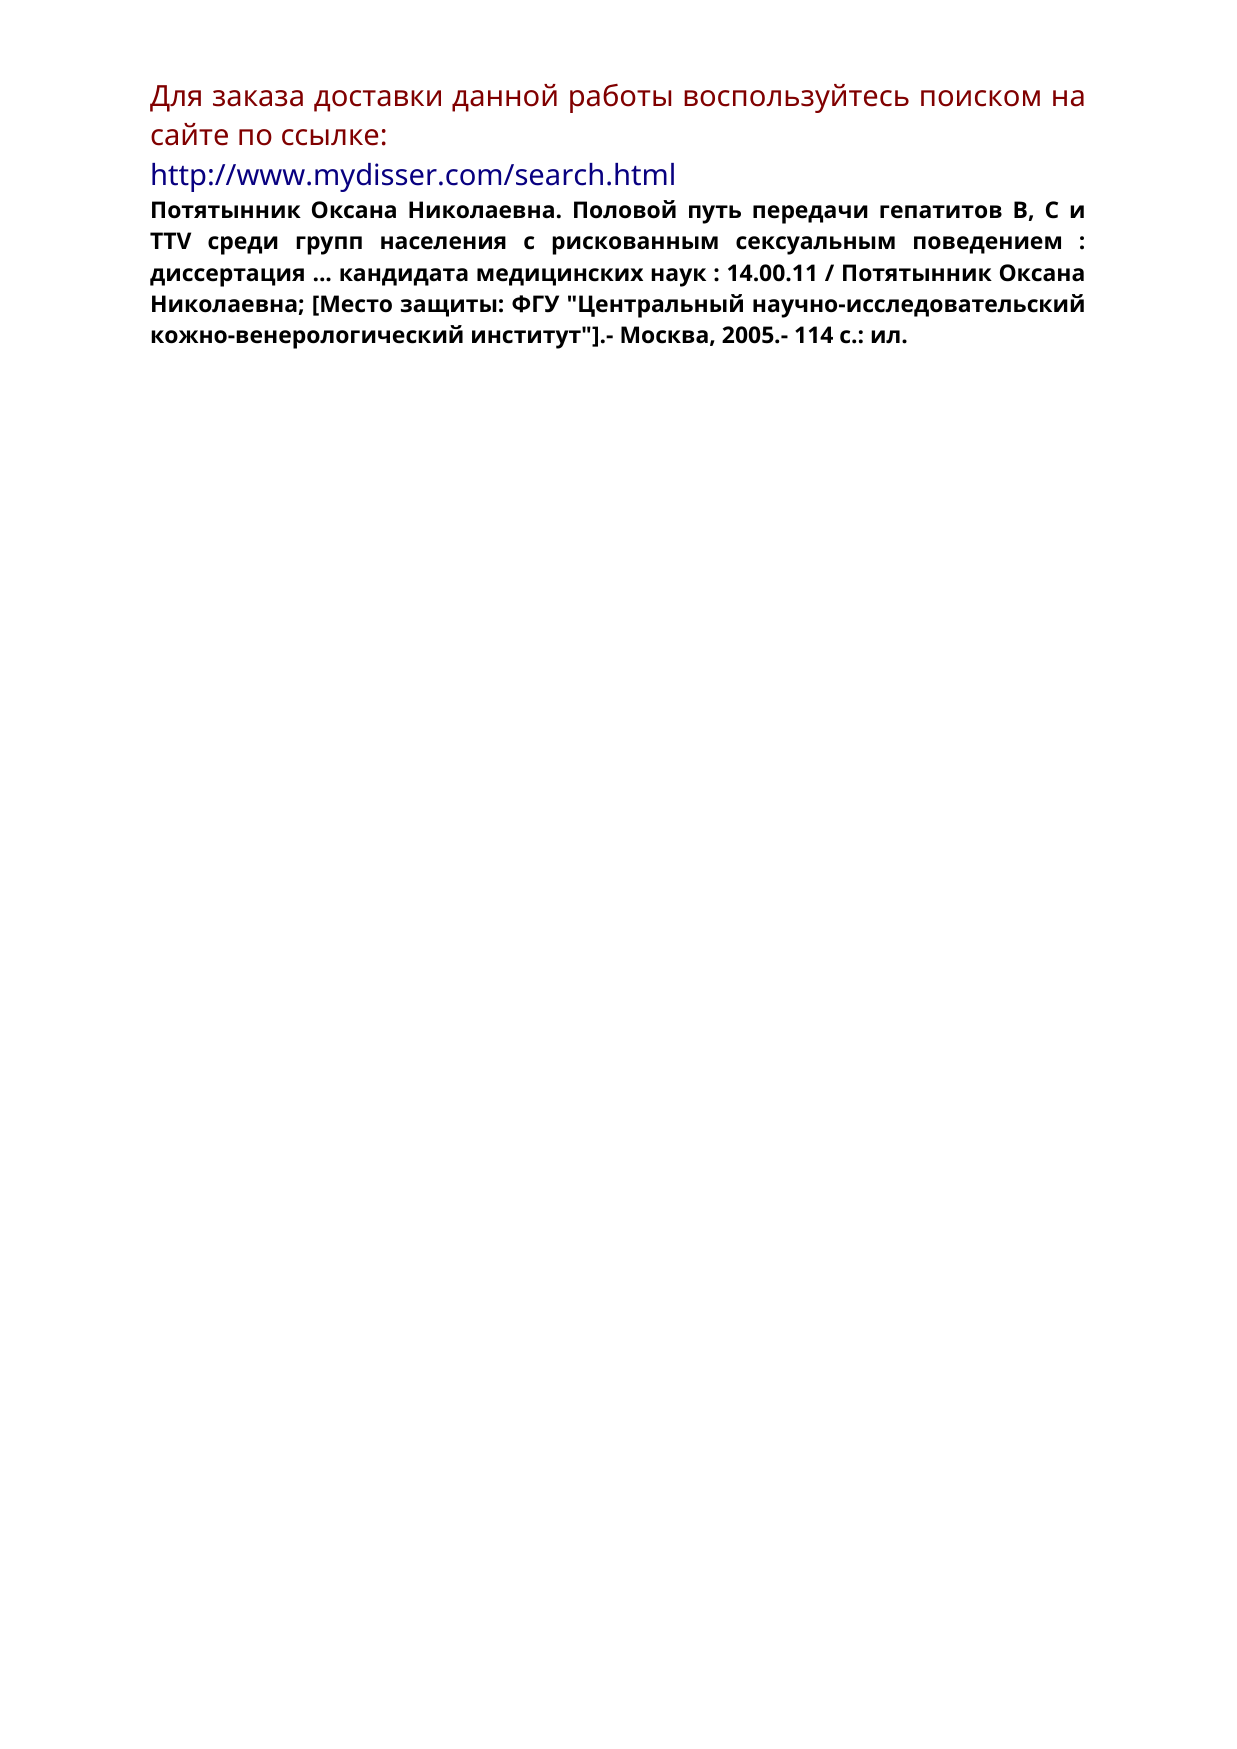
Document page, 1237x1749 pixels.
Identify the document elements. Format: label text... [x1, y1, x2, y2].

text Потятынник Оксана Николаевна. Половой путь передачи гепатитов В, С и TTV среди групп населения с рискованным сексуальным поведением : диссертация ... кандидата медицинских наук : 14.00.11 / Потятынник Оксана Николаевна; [Место защиты: ФГУ "Центральный научно-исследовательский кожно-венерологический институт"].- Москва, 2005.- 114 с.: ил. [150, 194, 1086, 350]
